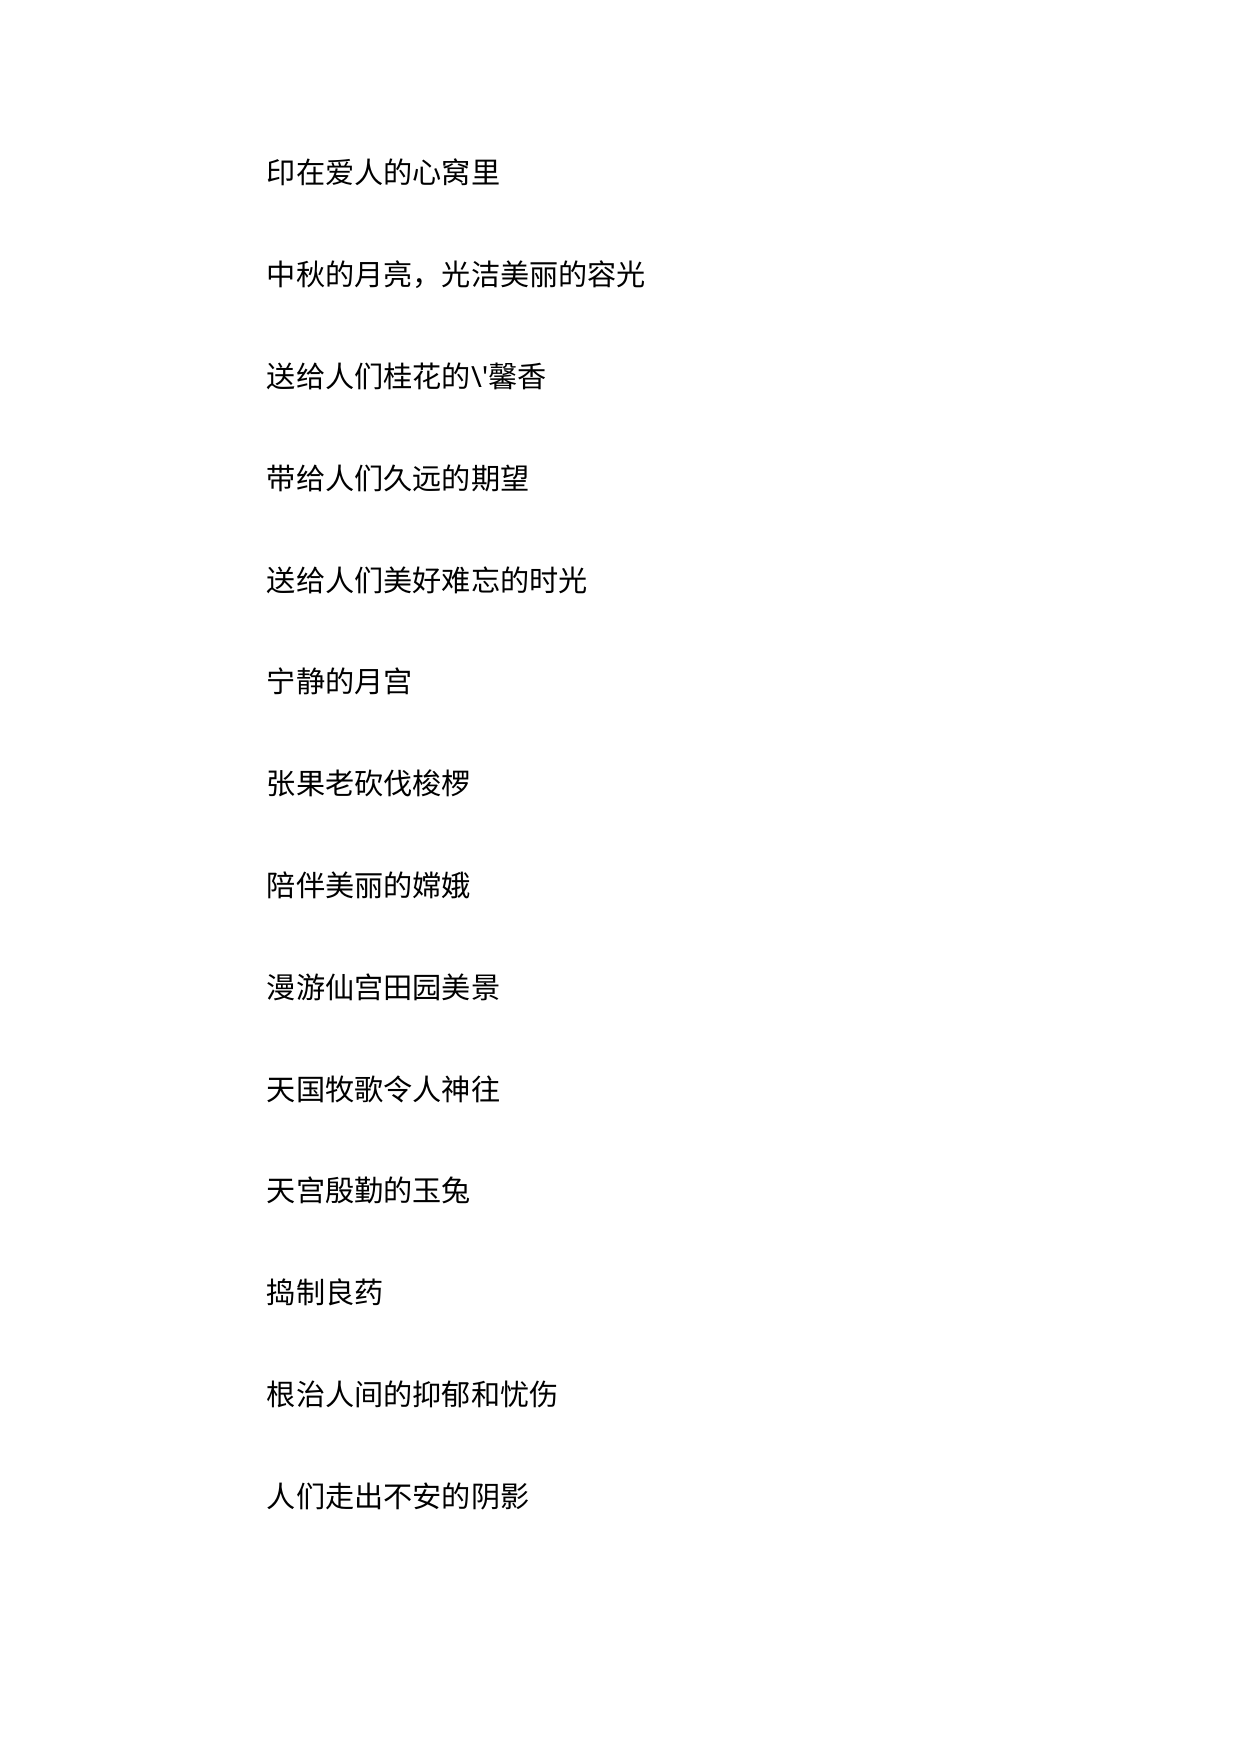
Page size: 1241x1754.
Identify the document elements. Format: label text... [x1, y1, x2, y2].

text 宁静的月宫 [150, 659, 1090, 701]
text 中秋的月亮，光洁美丽的容光 [150, 252, 1090, 294]
text 印在爱人的心窝里 [150, 150, 1090, 192]
text 送给人们美好难忘的时光 [150, 557, 1090, 599]
text 天宫殷勤的玉兔 [150, 1168, 1090, 1210]
text 带给人们久远的期望 [150, 456, 1090, 498]
text 张果老砍伐梭椤 [150, 761, 1090, 803]
text 人们走出不安的阴影 [150, 1473, 1090, 1516]
text 根治人间的抑郁和忧伤 [150, 1371, 1090, 1414]
text 送给人们桂花的\'馨香 [150, 353, 1090, 396]
text 陪伴美丽的嫦娥 [150, 863, 1090, 905]
text 漫游仙宫田园美景 [150, 964, 1090, 1007]
text 捣制良药 [150, 1270, 1090, 1312]
text 天国牧歌令人神往 [150, 1066, 1090, 1108]
